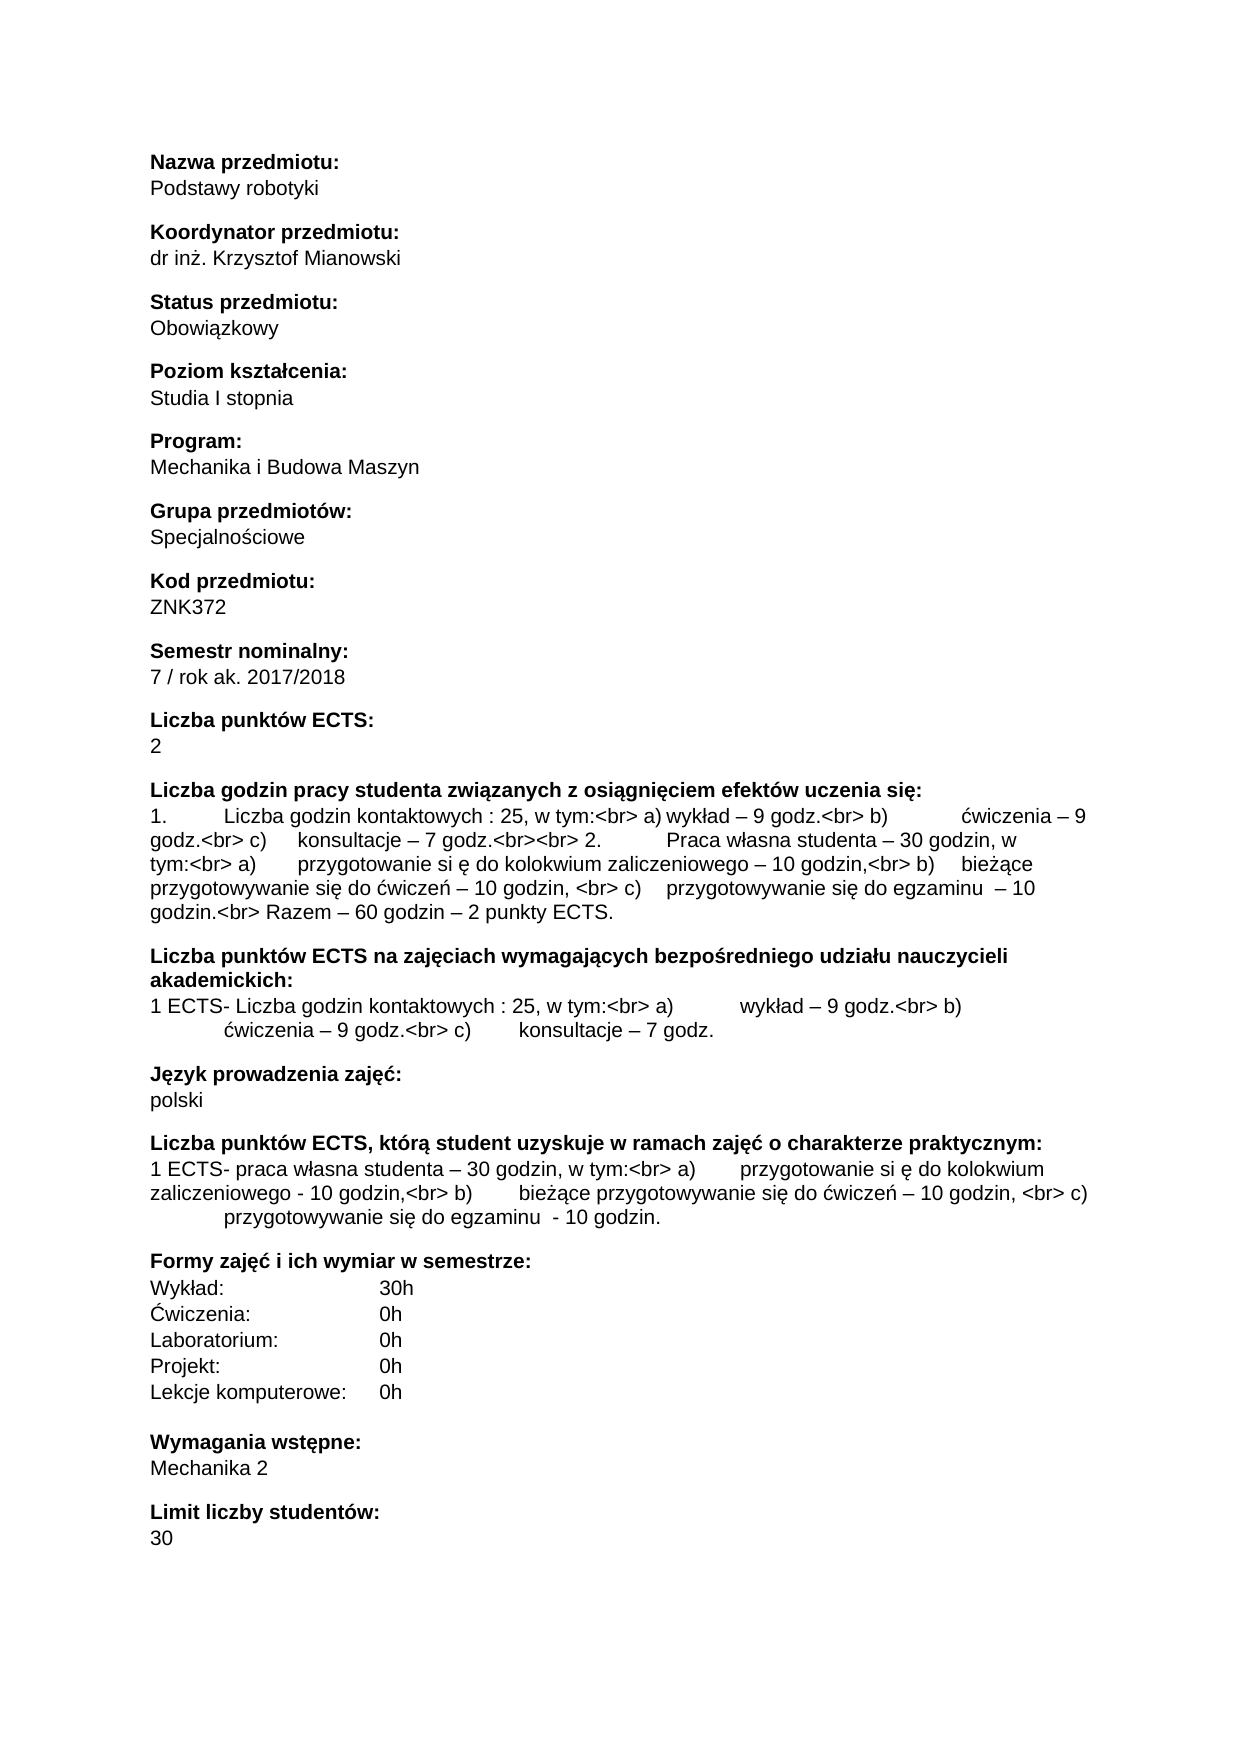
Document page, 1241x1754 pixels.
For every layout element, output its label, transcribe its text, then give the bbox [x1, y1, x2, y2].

text 30 [150, 1526, 1090, 1549]
text 7 / rok ak. 2017/2018 [150, 664, 1090, 688]
text Formy zajęć i ich wymiar w semestrze: [150, 1249, 1090, 1273]
text 1. Liczba godzin kontaktowych : 25, w tym:<br> a) wykład – 9 godz.<br> b) ćwiczenia – 9 godz.<br> c) konsultacje – 7 godz.<br><br> 2. Praca własna studenta – 30 godzin, w tym:<br> a) przygotowanie si ę do kolokwium zaliczeniowego – 10 godzin,<br> b) bieżące przygotowywanie się do ćwiczeń – 10 godzin, <br> c) przygotowywanie się do egzaminu – 10 godzin.<br> Razem – 60 godzin – 2 punkty ECTS. [150, 804, 1090, 924]
text Nazwa przedmiotu: [150, 150, 1090, 174]
text Liczba godzin pracy studenta związanych z osiągnięciem efektów uczenia się: [150, 778, 1090, 802]
text Limit liczby studentów: [150, 1499, 1090, 1523]
text Język prowadzenia zajęć: [150, 1061, 1090, 1085]
text 1 ECTS- Liczba godzin kontaktowych : 25, w tym:<br> a) wykład – 9 godz.<br> b) ćwiczenia – 9 godz.<br> c) konsultacje – 7 godz. [150, 994, 1090, 1042]
table_cell Projekt: [140, 1354, 367, 1378]
text Liczba punktów ECTS: [150, 708, 1090, 732]
table_cell 0h [369, 1300, 597, 1326]
text Semestr nominalny: [150, 638, 1090, 662]
text Liczba punktów ECTS na zajęciach wymagających bezpośredniego udziału nauczycieli akademickich: [150, 944, 1090, 992]
text Koordynator przedmiotu: [150, 220, 1090, 244]
text 2 [150, 734, 1090, 758]
table_cell 0h [369, 1352, 597, 1378]
table_cell Ćwiczenia: [140, 1302, 367, 1326]
table_cell Laboratorium: [140, 1328, 367, 1352]
text Poziom kształcenia: [150, 359, 1090, 383]
text Kod przedmiotu: [150, 569, 1090, 593]
text Podstawy robotyki [150, 176, 1090, 200]
text Studia I stopnia [150, 385, 1090, 409]
text polski [150, 1087, 1090, 1111]
text Status przedmiotu: [150, 289, 1090, 313]
text Mechanika i Budowa Maszyn [150, 455, 1090, 479]
table_cell 0h [369, 1378, 597, 1404]
text dr inż. Krzysztof Mianowski [150, 246, 1090, 270]
text Liczba punktów ECTS, którą student uzyskuje w ramach zajęć o charakterze praktycznym: [150, 1131, 1090, 1155]
table_cell Lekcje komputerowe: [140, 1380, 367, 1404]
table_header Wykład: [140, 1276, 367, 1300]
text Obowiązkowy [150, 316, 1090, 339]
text Program: [150, 429, 1090, 453]
text Grupa przedmiotów: [150, 499, 1090, 523]
text Wymagania wstępne: [150, 1430, 1090, 1454]
text ZNK372 [150, 595, 1090, 619]
text Mechanika 2 [150, 1456, 1090, 1480]
table_cell 0h [369, 1326, 597, 1352]
text 1 ECTS- praca własna studenta – 30 godzin, w tym:<br> a) przygotowanie si ę do kolokwium zaliczeniowego - 10 godzin,<br> b) bieżące przygotowywanie się do ćwiczeń – 10 godzin, <br> c) przygotowywanie się do egzaminu - 10 godzin. [150, 1157, 1090, 1229]
table_header 30h [369, 1276, 597, 1300]
text Specjalnościowe [150, 525, 1090, 549]
